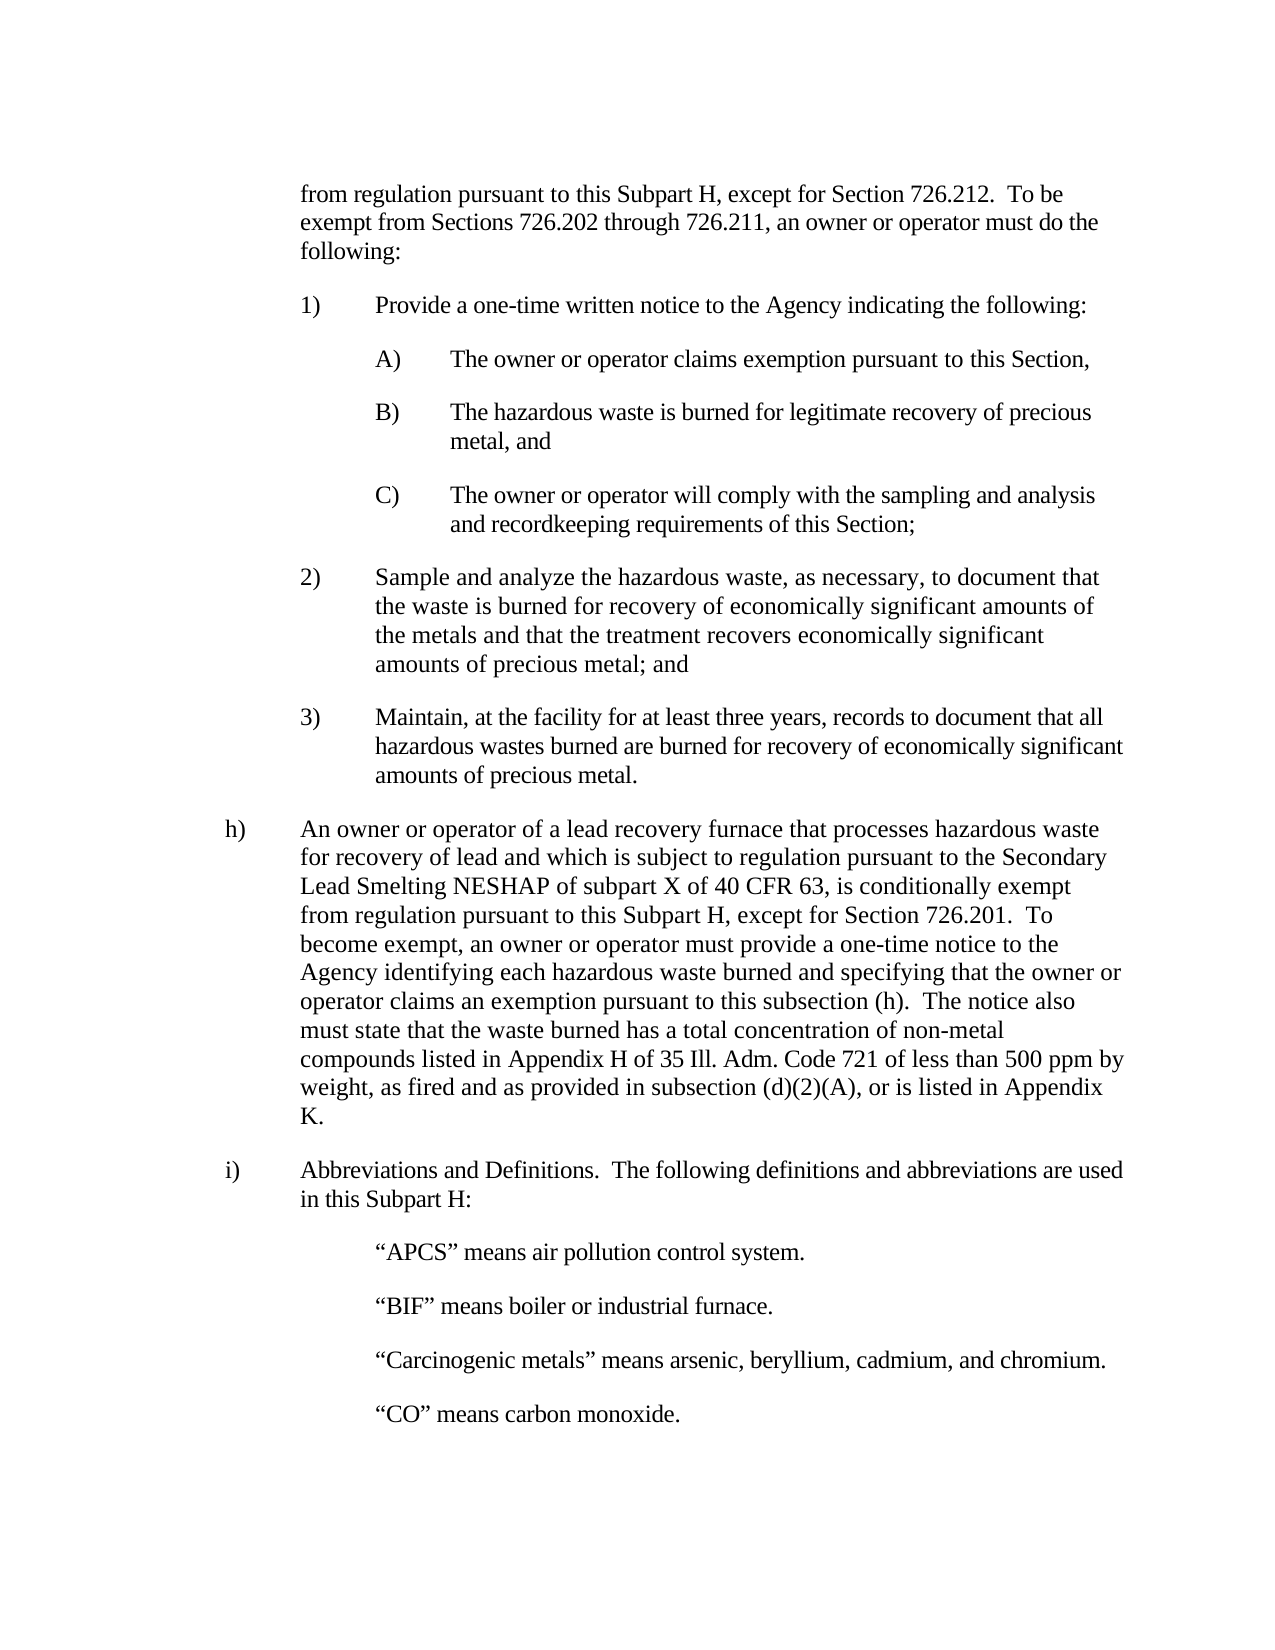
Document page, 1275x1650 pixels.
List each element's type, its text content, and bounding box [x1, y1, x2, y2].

text 2) Sample and analyze the hazardous waste, as necessary, to document that the waste is burned for recovery of economically significant amounts of the metals and that the treatment recovers economically significant amounts of precious metal; and [300, 562, 1125, 677]
text “Carcinogenic metals” means arsenic, beryllium, cadmium, and chromium. [375, 1345, 1125, 1374]
text A) The owner or operator claims exemption pursuant to this Section, [375, 344, 1125, 372]
text 3) Maintain, at the facility for at least three years, records to document that all hazardous wastes burned are burned for recovery of economically significant amounts of precious metal. [300, 702, 1125, 789]
text 1) Provide a one-time written notice to the Agency indicating the following: [300, 290, 1125, 319]
text “CO” means carbon monoxide. [375, 1399, 1125, 1427]
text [225, 179, 1125, 265]
text “BIF” means boiler or industrial furnace. [375, 1291, 1125, 1320]
text h) An owner or operator of a lead recovery furnace that processes hazardous waste for recovery of lead and which is subject to regulation pursuant to the Secondary Lead Smelting NESHAP of subpart X of 40 CFR 63, is conditionally exempt from regulation pursuant to this Subpart H, except for Section 726.201. To become exempt, an owner or operator must provide a one-time notice to the Agency identifying each hazardous waste burned and specifying that the owner or operator claims an exemption pursuant to this subsection (h). The notice also must state that the waste burned has a total concentration of non-metal compounds listed in Appendix H of 35 Ill. Adm. Code 721 of less than 500 ppm by weight, as fired and as provided in subsection (d)(2)(A), or is listed in Appendix K. [225, 814, 1125, 1130]
text “APCS” means air pollution control system. [375, 1237, 1125, 1266]
text C) The owner or operator will comply with the sampling and analysis and recordkeeping requirements of this Section; [375, 480, 1125, 537]
text B) The hazardous waste is burned for legitimate recovery of precious metal, and [375, 397, 1125, 455]
text i) Abbreviations and Definitions. The following definitions and abbreviations are used in this Subpart H: [225, 1155, 1125, 1212]
